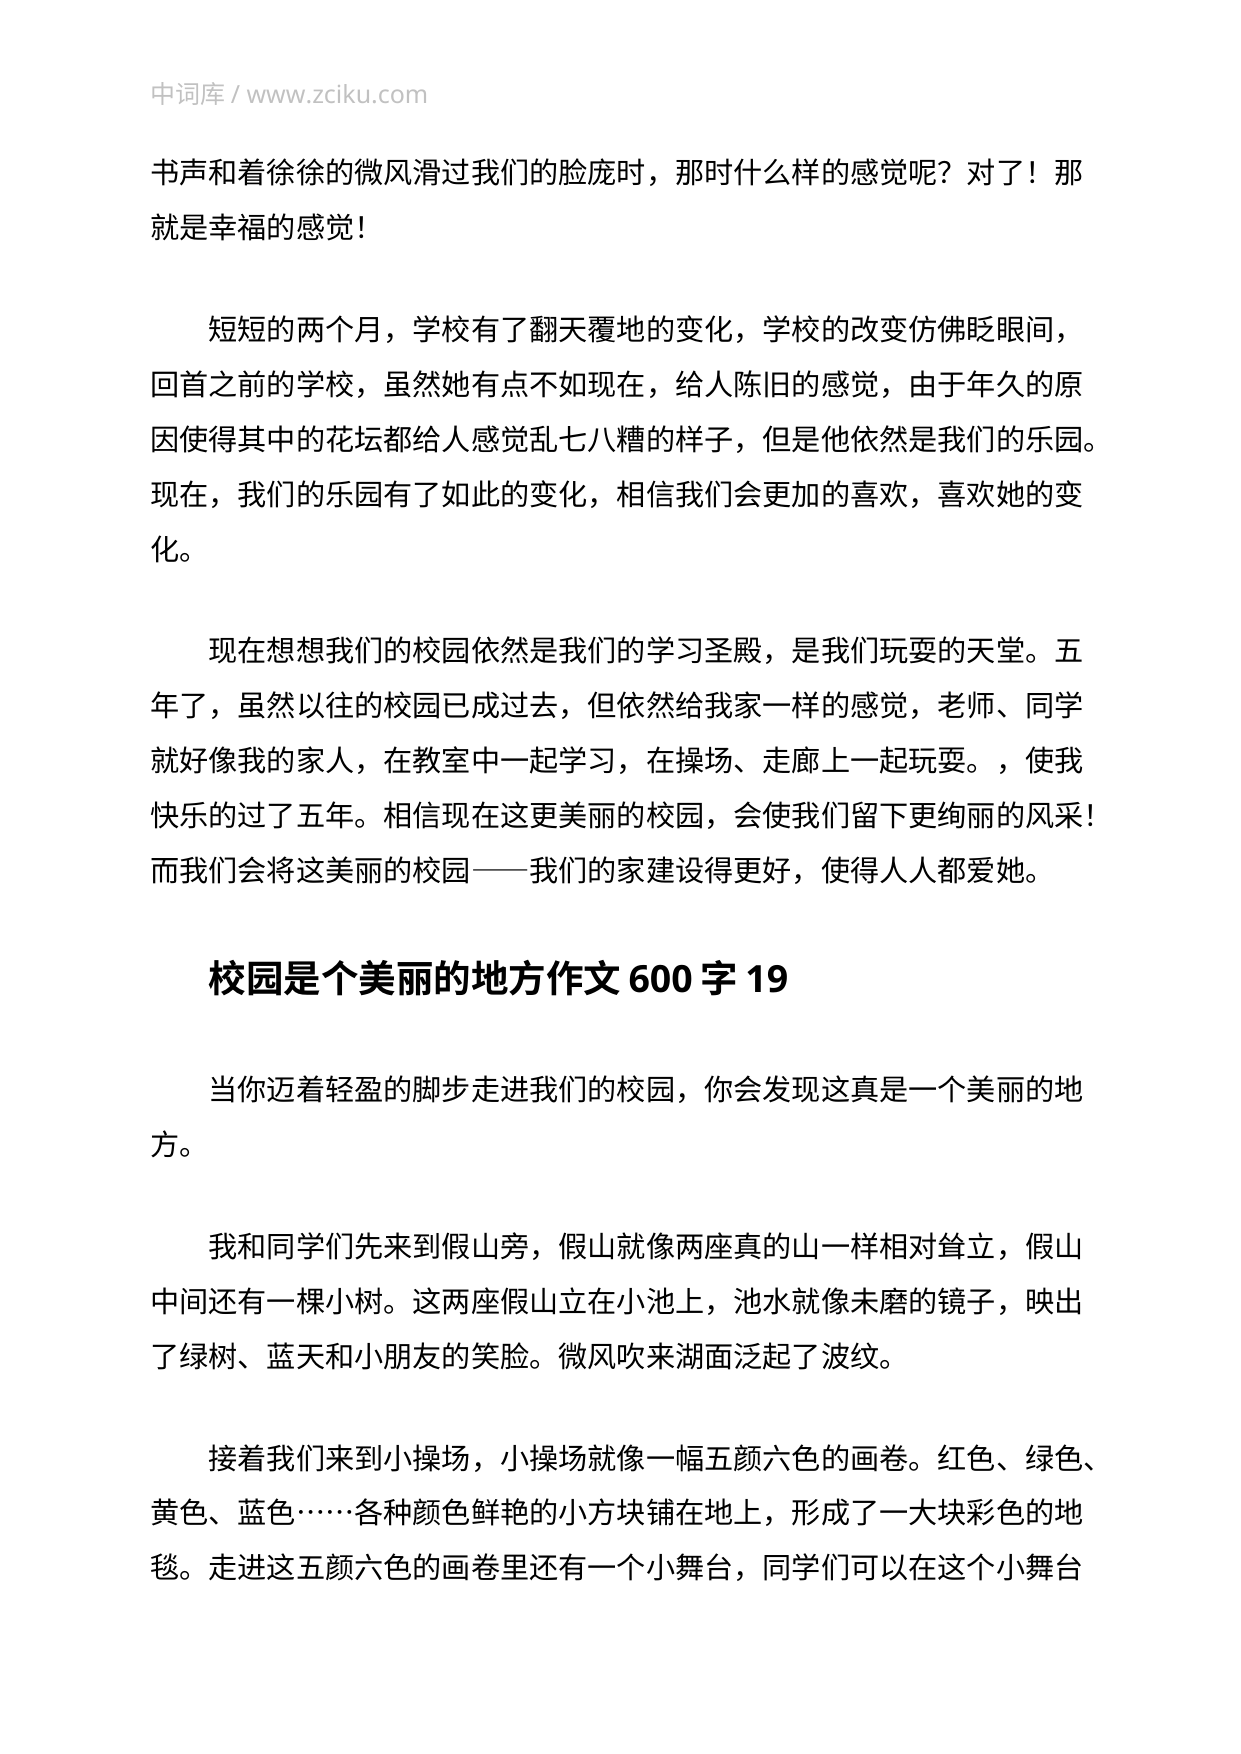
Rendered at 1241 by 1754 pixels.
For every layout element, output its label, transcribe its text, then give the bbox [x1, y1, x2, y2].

text 我和同学们先来到假山旁，假山就像两座真的山一样相对耸立，假山中间还有一棵小树。这两座假山立在小池上，池水就像未磨的镜子，映出了绿树、蓝天和小朋友的笑脸。微风吹来湖面泛起了波纹。 [150, 1224, 1090, 1376]
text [150, 1435, 1090, 1587]
text 校园是个美丽的地方作文600字19 [150, 949, 1090, 1004]
text 现在想想我们的校园依然是我们的学习圣殿，是我们玩耍的天堂。五年了，虽然以往的校园已成过去，但依然给我家一样的感觉，老师、同学就好像我的家人，在教室中一起学习，在操场、走廊上一起玩耍。，使我快乐的过了五年。相信现在这更美丽的校园，会使我们留下更绚丽的风采！而我们会将这美丽的校园——我们的家建设得更好，使得人人都爱她。 [150, 628, 1090, 890]
text 短短的两个月，学校有了翻天覆地的变化，学校的改变仿佛眨眼间，回首之前的学校，虽然她有点不如现在，给人陈旧的感觉，由于年久的原因使得其中的花坛都给人感觉乱七八糟的样子，但是他依然是我们的乐园。现在，我们的乐园有了如此的变化，相信我们会更加的喜欢，喜欢她的变化。 [150, 307, 1090, 568]
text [150, 150, 1090, 247]
text 当你迈着轻盈的脚步走进我们的校园，你会发现这真是一个美丽的地方。 [150, 1067, 1090, 1164]
